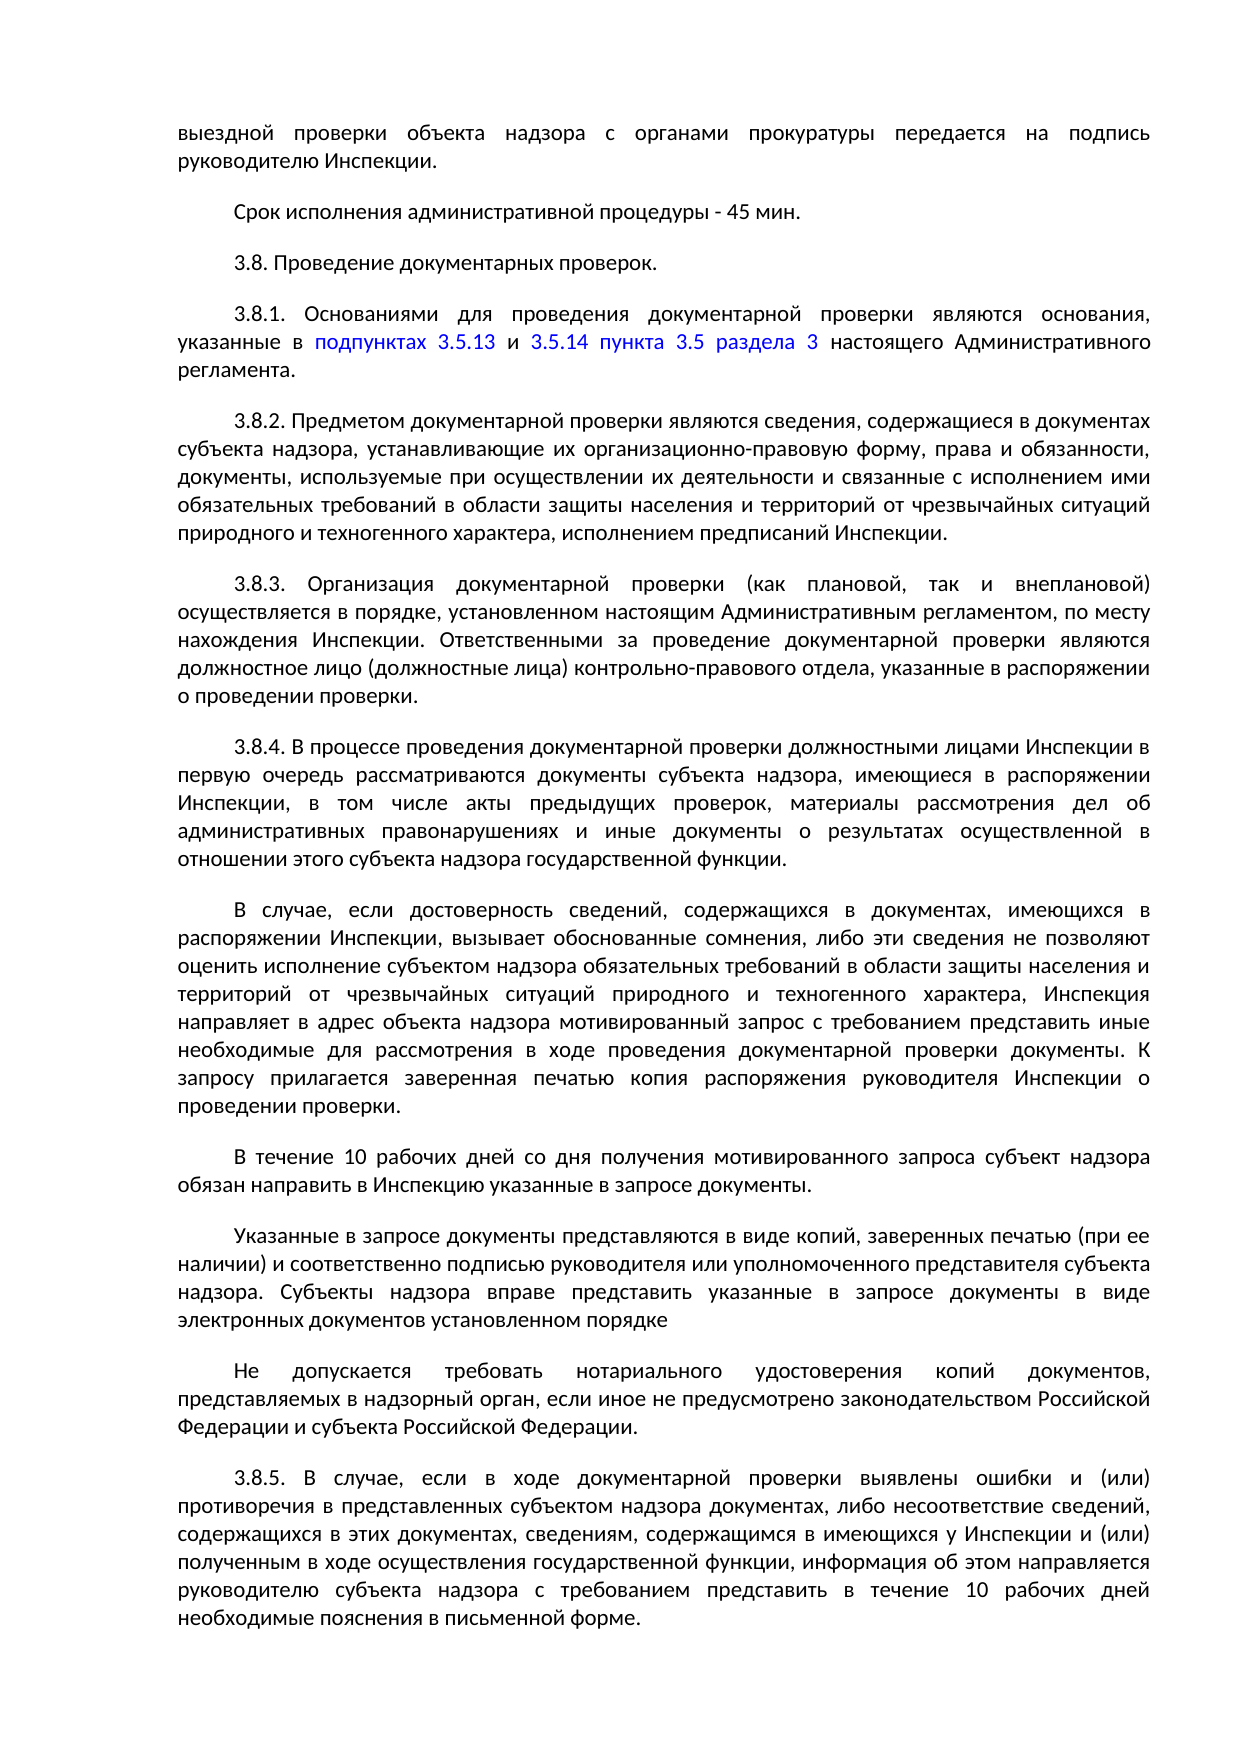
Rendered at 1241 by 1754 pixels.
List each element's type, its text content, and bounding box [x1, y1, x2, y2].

text Указанные в запросе документы представляются в виде копий, заверенных печатью (при ее наличии) и соответственно подписью руководителя или уполномоченного представителя субъекта надзора. Субъекты надзора вправе представить указанные в запросе документы в виде электронных документов установленном порядке [177, 1221, 1152, 1333]
text 3.8.5. В случае, если в ходе документарной проверки выявлены ошибки и (или) противоречия в представленных субъектом надзора документах, либо несоответствие сведений, содержащихся в этих документах, сведениям, содержащимся в имеющихся у Инспекции и (или) полученным в ходе осуществления государственной функции, информация об этом направляется руководителю субъекта надзора с требованием представить в течение 10 рабочих дней необходимые пояснения в письменной форме. [177, 1463, 1152, 1631]
text 3.8.1. Основаниями для проведения документарной проверки являются основания, указанные в подпунктах 3.5.13 и 3.5.14 пункта 3.5 раздела 3 настоящего Административного регламента. [177, 299, 1152, 383]
text Срок исполнения административной процедуры - 45 мин. [177, 197, 1152, 225]
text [177, 118, 1152, 174]
text В течение 10 рабочих дней со дня получения мотивированного запроса субъект надзора обязан направить в Инспекцию указанные в запросе документы. [177, 1142, 1152, 1198]
text 3.8.4. В процессе проведения документарной проверки должностными лицами Инспекции в первую очередь рассматриваются документы субъекта надзора, имеющиеся в распоряжении Инспекции, в том числе акты предыдущих проверок, материалы рассмотрения дел об административных правонарушениях и иные документы о результатах осуществленной в отношении этого субъекта надзора государственной функции. [177, 732, 1152, 872]
text 3.8.2. Предметом документарной проверки являются сведения, содержащиеся в документах субъекта надзора, устанавливающие их организационно-правовую форму, права и обязанности, документы, используемые при осуществлении их деятельности и связанные с исполнением ими обязательных требований в области защиты населения и территорий от чрезвычайных ситуаций природного и техногенного характера, исполнением предписаний Инспекции. [177, 406, 1152, 546]
text Не допускается требовать нотариального удостоверения копий документов, представляемых в надзорный орган, если иное не предусмотрено законодательством Российской Федерации и субъекта Российской Федерации. [177, 1356, 1152, 1440]
text 3.8.3. Организация документарной проверки (как плановой, так и внеплановой) осуществляется в порядке, установленном настоящим Административным регламентом, по месту нахождения Инспекции. Ответственными за проведение документарной проверки являются должностное лицо (должностные лица) контрольно-правового отдела, указанные в распоряжении о проведении проверки. [177, 569, 1152, 709]
text В случае, если достоверность сведений, содержащихся в документах, имеющихся в распоряжении Инспекции, вызывает обоснованные сомнения, либо эти сведения не позволяют оценить исполнение субъектом надзора обязательных требований в области защиты населения и территорий от чрезвычайных ситуаций природного и техногенного характера, Инспекция направляет в адрес объекта надзора мотивированный запрос с требованием представить иные необходимые для рассмотрения в ходе проведения документарной проверки документы. К запросу прилагается заверенная печатью копия распоряжения руководителя Инспекции о проведении проверки. [177, 895, 1152, 1119]
text 3.8. Проведение документарных проверок. [177, 248, 1152, 276]
